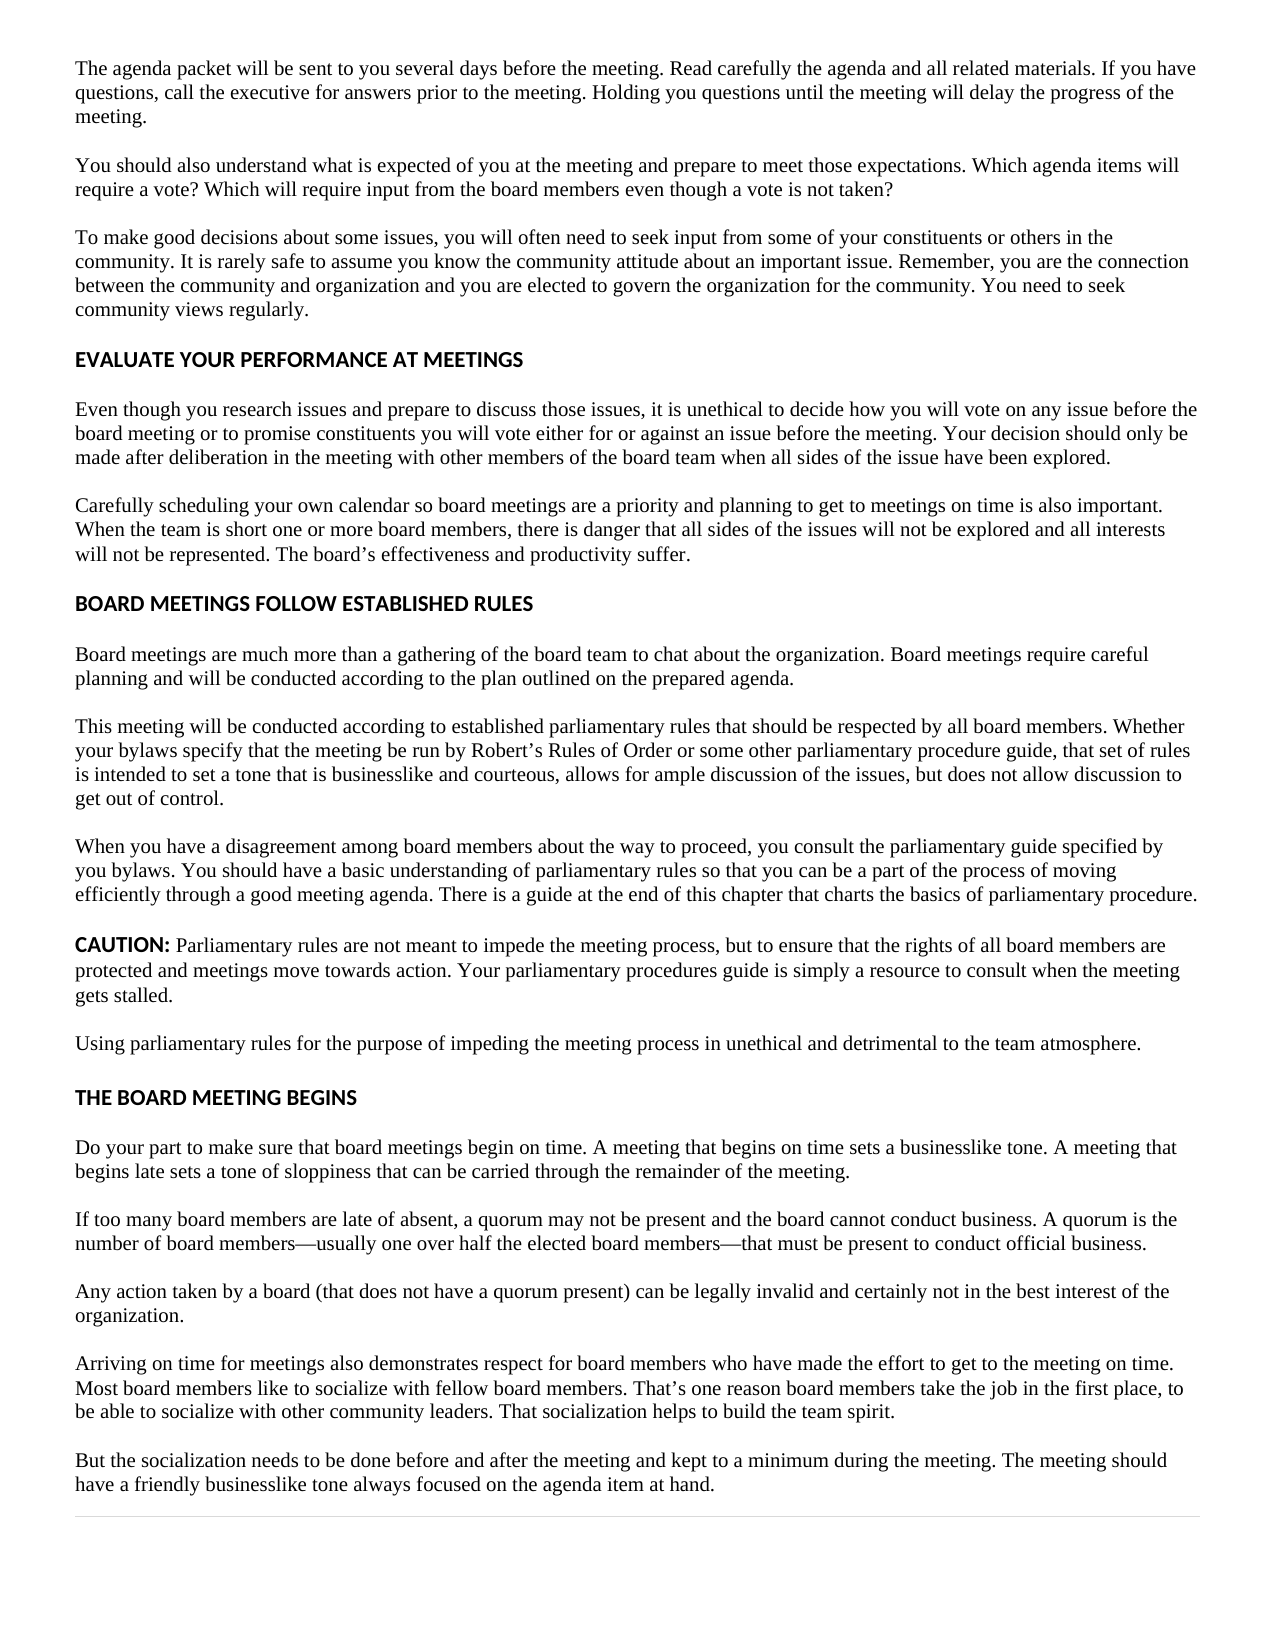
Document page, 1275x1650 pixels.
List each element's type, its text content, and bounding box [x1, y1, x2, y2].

text Any action taken by a board (that does not have a quorum present) can be legally invalid and certainly not in the best interest of the organization. [75, 1279, 1200, 1327]
text Most board members like to socialize with fellow board members. That’s one reason board members take the job in the first place, to be able to socialize with other community leaders. That socialization helps to build the team spirit. [75, 1375, 1200, 1423]
text Carefully scheduling your own calendar so board meetings are a priority and planning to get to meetings on time is also important. When the team is short one or more board members, there is danger that all sides of the issues will not be explored and all interests will not be represented. The board’s effectiveness and productivity suffer. [75, 493, 1200, 566]
text You should also understand what is expected of you at the meeting and prepare to meet those expectations. Which agenda items will require a vote? Which will require input from the board members even though a vote is not taken? [75, 152, 1200, 201]
text This meeting will be conducted according to established parliamentary rules that should be respected by all board members. Whether your bylaws specify that the meeting be run by Robert’s Rules of Order or some other parliamentary procedure guide, that set of rules is intended to set a tone that is businesslike and courteous, allows for ample discussion of the issues, but does not allow discussion to get out of control. [75, 714, 1200, 810]
text EVALUATE YOUR PERFORMANCE AT MEETINGS [75, 345, 1200, 373]
text BOARD MEETINGS FOLLOW ESTABLISHED RULES [75, 589, 1200, 618]
text CAUTION: Parliamentary rules are not meant to impede the meeting process, but to ensure that the rights of all board members are protected and meetings move towards action. Your parliamentary procedures guide is simply a resource to consult when the meeting gets stalled. [75, 930, 1200, 1007]
text If too many board members are late of absent, a quorum may not be present and the board cannot conduct business. A quorum is the number of board members—usually one over half the elected board members—that must be present to conduct official business. [75, 1207, 1200, 1255]
text Do your part to make sure that board meetings begin on time. A meeting that begins on time sets a businesslike tone. A meeting that begins late sets a tone of sloppiness that can be carried through the remainder of the meeting. [75, 1135, 1200, 1183]
text But the socialization needs to be done before and after the meeting and kept to a minimum during the meeting. The meeting should have a friendly businesslike tone always focused on the agenda item at hand. [75, 1448, 1200, 1496]
text Using parliamentary rules for the purpose of impeding the meeting process in unethical and detrimental to the team atmosphere. [75, 1031, 1200, 1055]
text The agenda packet will be sent to you several days before the meeting. Read carefully the agenda and all related materials. If you have questions, call the executive for answers prior to the meeting. Holding you questions until the meeting will delay the progress of the meeting. [75, 56, 1200, 128]
text Board meetings are much more than a gathering of the board team to chat about the organization. Board meetings require careful planning and will be conducted according to the plan outlined on the prepared agenda. [75, 642, 1200, 690]
text THE BOARD MEETING BEGINS [75, 1083, 1200, 1111]
text To make good decisions about some issues, you will often need to seek input from some of your constituents or others in the community. It is rarely safe to assume you know the community attitude about an important issue. Remember, you are the connection between the community and organization and you are elected to govern the organization for the community. You need to seek community views regularly. [75, 225, 1200, 321]
text Even though you research issues and prepare to discuss those issues, it is unethical to decide how you will vote on any issue before the board meeting or to promise constituents you will vote either for or against an issue before the meeting. Your decision should only be made after deliberation in the meeting with other members of the board team when all sides of the issue have been explored. [75, 397, 1200, 469]
text Arriving on time for meetings also demonstrates respect for board members who have made the effort to get to the meeting on time. [75, 1351, 1200, 1375]
text When you have a disagreement among board members about the way to proceed, you consult the parliamentary guide specified by you bylaws. You should have a basic understanding of parliamentary rules so that you can be a part of the process of moving efficiently through a good meeting agenda. There is a guide at the end of this chapter that charts the basics of parliamentary procedure. [75, 834, 1200, 906]
